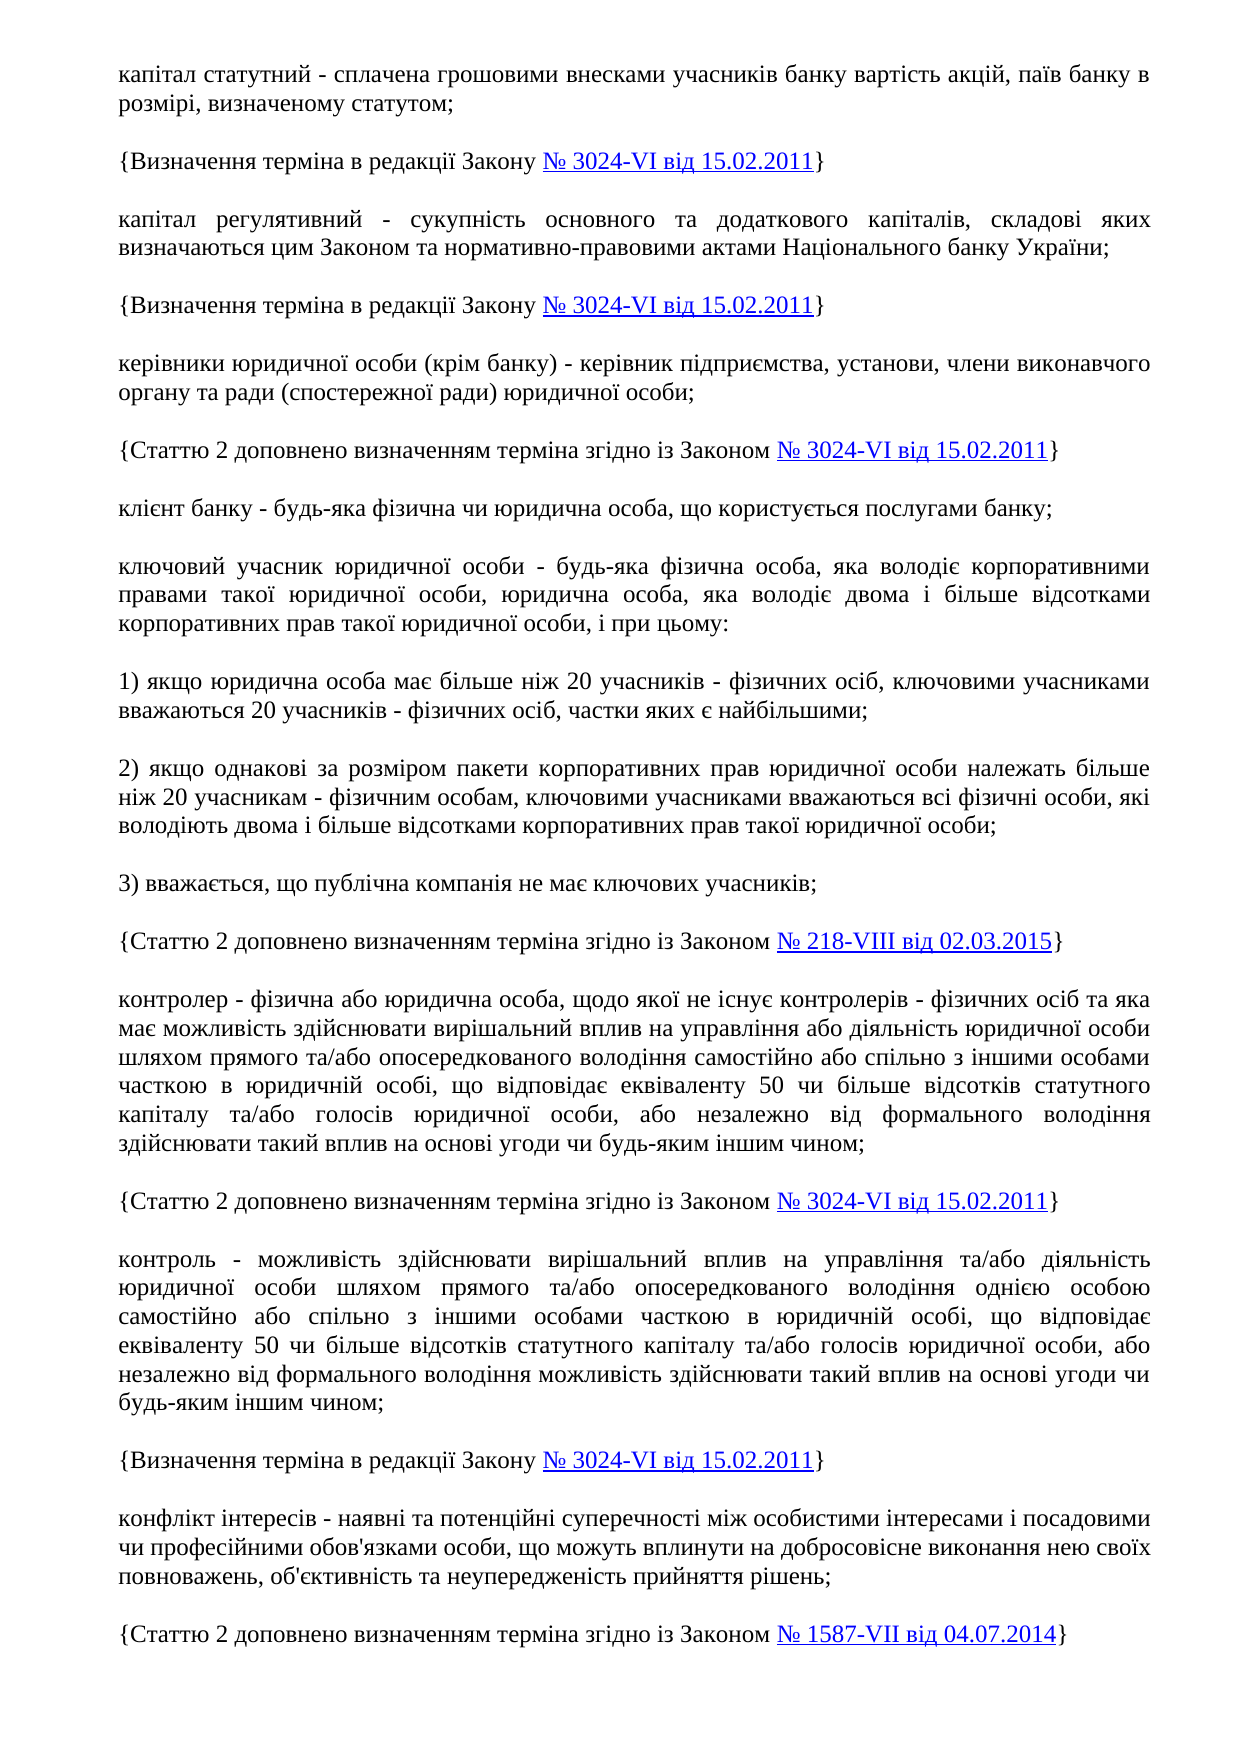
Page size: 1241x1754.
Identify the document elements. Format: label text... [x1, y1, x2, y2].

text 2) якщо однакові за розміром пакети корпоративних прав юридичної особи належать більше ніж 20 учасникам - фізичним особам, ключовими учасниками вважаються всі фізичні особи, які володіють двома і більше відсотками корпоративних прав такої юридичної особи; [118, 753, 1152, 839]
text контролер - фізична або юридична особа, щодо якої не існує контролерів - фізичних осіб та яка має можливість здійснювати вирішальний вплив на управління або діяльність юридичної особи шляхом прямого та/або опосередкованого володіння самостійно або спільно з іншими особами часткою в юридичній особі, що відповідає еквіваленту 50 чи більше відсотків статутного капіталу та/або голосів юридичної особи, або незалежно від формального володіння здійснювати такий вплив на основі угоди чи будь-яким іншим чином; [118, 984, 1152, 1157]
text 3) вважається, що публічна компанія не має ключовиx учасників; [118, 868, 1152, 897]
text конфлікт інтересів - наявні та потенційні суперечності між особистими інтересами і посадовими чи професійними обов'язками особи, що можуть вплинути на добросовісне виконання нею своїх повноважень, об'єктивність та неупередженість прийняття рішень; [118, 1503, 1152, 1589]
text клієнт банку - будь-яка фізична чи юридична особа, що користується послугами банку; [118, 493, 1152, 522]
text {Статтю 2 доповнено визначенням терміна згідно із Законом № 3024-VI від 15.02.2011} [118, 435, 1152, 464]
text {Визначення терміна в редакції Закону № 3024-VI від 15.02.2011} [118, 1445, 1152, 1474]
text ключовий учасник юридичної особи - будь-яка фізична особа, яка володіє корпоративними правами такої юридичної особи, юридична особа, яка володіє двома і більше відсотками корпоративних прав такої юридичної особи, і при цьому: [118, 551, 1152, 637]
text {Статтю 2 доповнено визначенням терміна згідно із Законом № 1587-VII від 04.07.2014} [118, 1619, 1152, 1647]
text капітал статутний - сплачена грошовими внесками учасників банку вартість акцій, паїв банку в розмірі, визначеному статутом; [118, 59, 1152, 117]
text керівники юридичної особи (крім банку) - керівник підприємства, установи, члени виконавчого органу та ради (спостережної ради) юридичної особи; [118, 348, 1152, 406]
text {Статтю 2 доповнено визначенням терміна згідно із Законом № 218-VIII від 02.03.2015} [118, 926, 1152, 955]
text {Визначення терміна в редакції Закону № 3024-VI від 15.02.2011} [118, 146, 1152, 174]
text 1) якщо юридична особа має більше ніж 20 учасників - фізичних осіб, ключовими учасниками вважаються 20 учасників - фізичних осіб, частки яких є найбільшими; [118, 666, 1152, 724]
text {Статтю 2 доповнено визначенням терміна згідно із Законом № 3024-VI від 15.02.2011} [118, 1186, 1152, 1214]
text контроль - можливість здійснювати вирішальний вплив на управління та/або діяльність юридичної особи шляхом прямого та/або опосередкованого володіння однією особою самостійно або спільно з іншими особами часткою в юридичній особі, що відповідає еквіваленту 50 чи більше відсотків статутного капіталу та/або голосів юридичної особи, або незалежно від формального володіння можливість здійснювати такий вплив на основі угоди чи будь-яким іншим чином; [118, 1244, 1152, 1416]
text капітал регулятивний - сукупність основного та додаткового капіталів, складові яких визначаються цим Законом та нормативно-правовими актами Національного банку України; [118, 204, 1152, 261]
text {Визначення терміна в редакції Закону № 3024-VI від 15.02.2011} [118, 290, 1152, 319]
